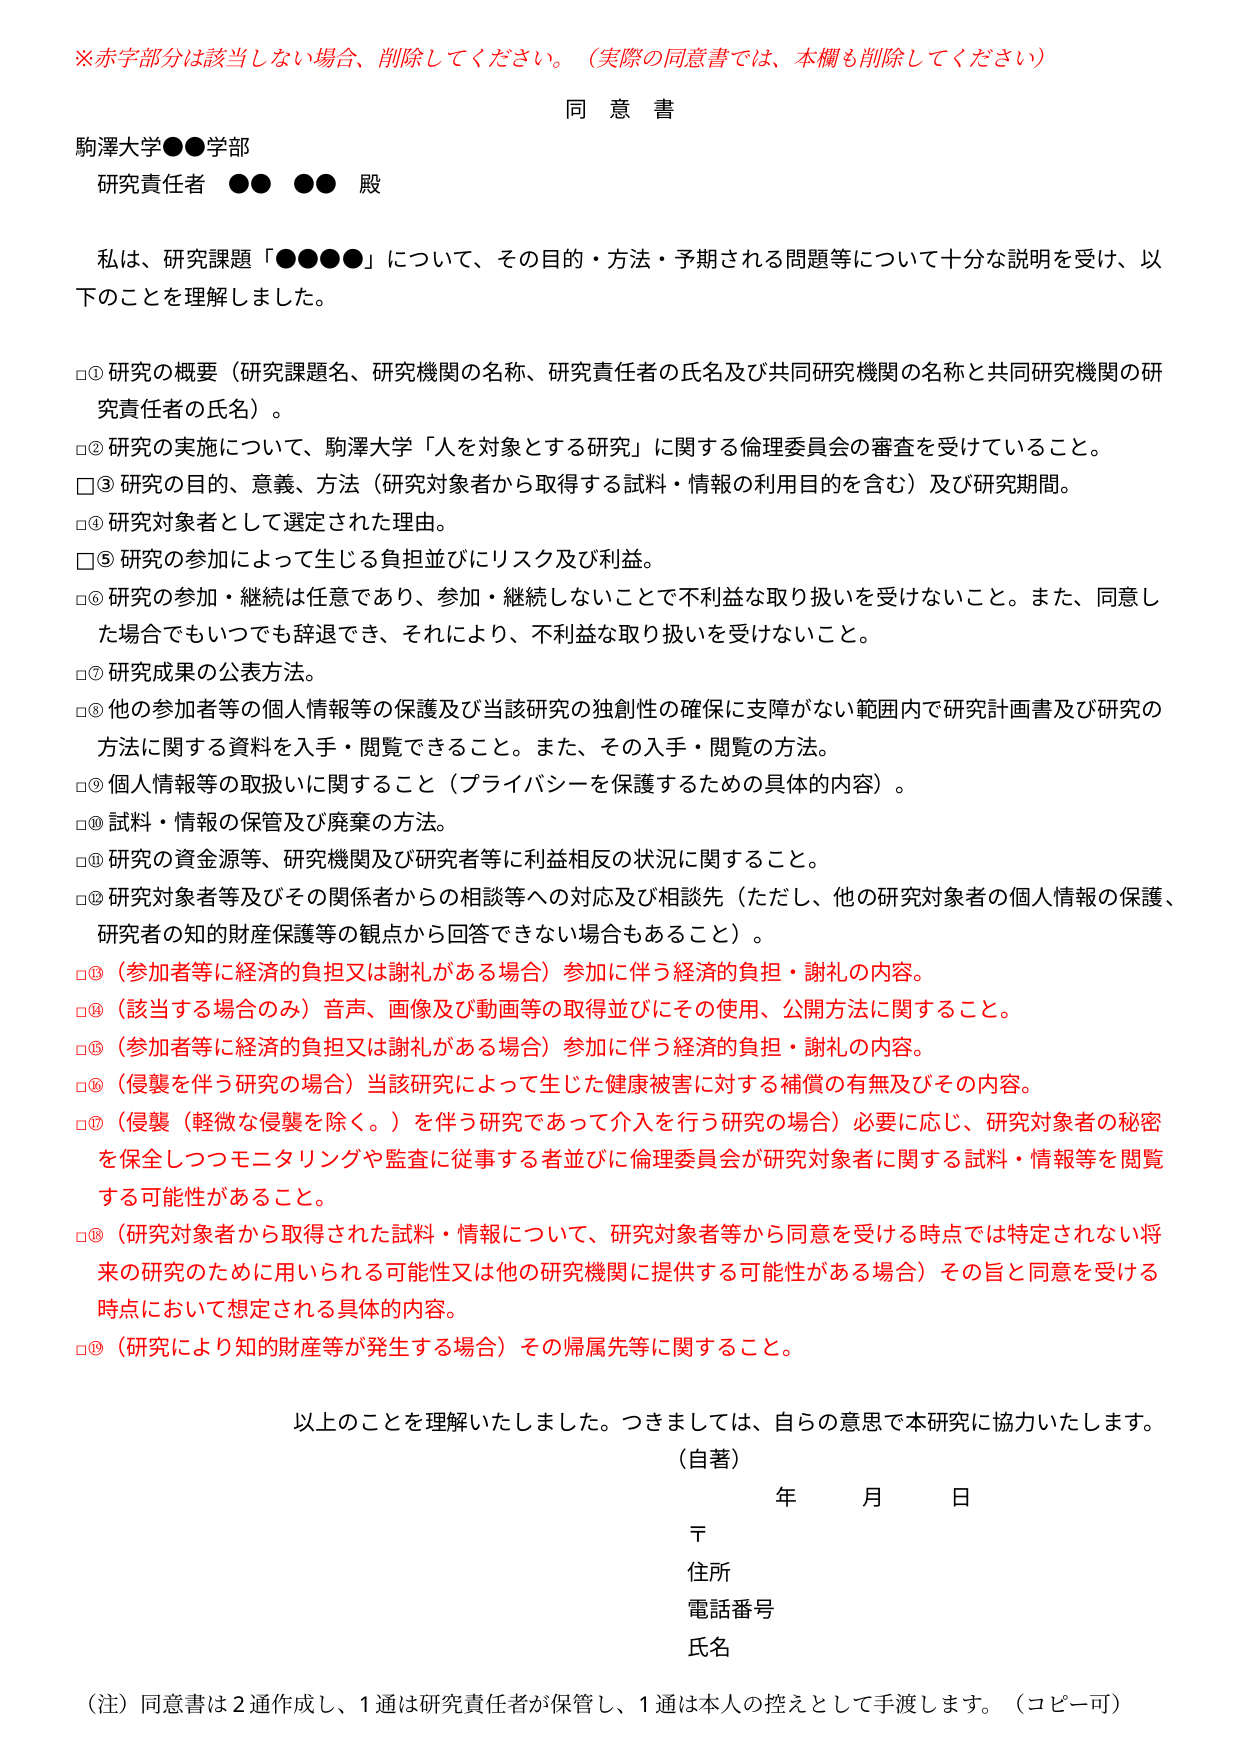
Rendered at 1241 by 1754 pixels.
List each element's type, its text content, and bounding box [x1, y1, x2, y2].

text □⑧他の参加者等の個人情報等の保護及び当該研究の独創性の確保に支障がない範囲内で研究計画書及び研究の方法に関する資料を入手・閲覧できること。また、その入手・閲覧の方法。 [75, 689, 1165, 764]
text □⑭（該当する場合のみ）音声、画像及び動画等の取得並びにその使用、公開方法に関すること。 [75, 989, 1165, 1027]
text □⑬（参加者等に経済的負担又は謝礼がある場合）参加に伴う経済的負担・謝礼の内容。 [75, 952, 1165, 989]
text □⑲（研究により知的財産等が発生する場合）その帰属先等に関すること。 [75, 1327, 1165, 1364]
text 以上のことを理解いたしました。つきましては、自らの意思で本研究に協力いたします。 [75, 1402, 1165, 1439]
text □⑤研究の参加によって生じる負担並びにリスク及び利益。 [75, 539, 1165, 577]
text □⑰（侵襲（軽微な侵襲を除く。）を伴う研究であって介入を行う研究の場合）必要に応じ、研究対象者の秘密を保全しつつモニタリングや監査に従事する者並びに倫理委員会が研究対象者に関する試料・情報等を閲覧する可能性があること。 [75, 1102, 1165, 1214]
text □⑫研究対象者等及びその関係者からの相談等への対応及び相談先（ただし、他の研究対象者の個人情報の保護、研究者の知的財産保護等の観点から回答できない場合もあること）。 [75, 877, 1165, 952]
text 年 月 日 [75, 1477, 1165, 1514]
text □②研究の実施について、駒澤大学「人を対象とする研究」に関する倫理委員会の審査を受けていること。 [75, 427, 1165, 464]
text 研究責任者 ●● ●● 殿 [75, 164, 1165, 202]
text 駒澤大学●●学部 [75, 127, 1165, 164]
text □③研究の目的、意義、方法（研究対象者から取得する試料・情報の利用目的を含む）及び研究期間。 [75, 464, 1165, 502]
text □⑦研究成果の公表方法。 [75, 652, 1165, 689]
text 同 意 書 [75, 89, 1165, 127]
text 氏名 [75, 1627, 1165, 1664]
text □⑮（参加者等に経済的負担又は謝礼がある場合）参加に伴う経済的負担・謝礼の内容。 [75, 1027, 1165, 1064]
text □⑱（研究対象者から取得された試料・情報について、研究対象者等から同意を受ける時点では特定されない将来の研究のために用いられる可能性又は他の研究機関に提供する可能性がある場合）その旨と同意を受ける時点において想定される具体的内容。 [75, 1214, 1165, 1327]
text □④研究対象者として選定された理由。 [75, 502, 1165, 539]
text □①研究の概要（研究課題名、研究機関の名称、研究責任者の氏名及び共同研究機関の名称と共同研究機関の研究責任者の氏名）。 [75, 352, 1165, 427]
text 住所 [75, 1552, 1165, 1589]
text □⑥研究の参加・継続は任意であり、参加・継続しないことで不利益な取り扱いを受けないこと。また、同意した場合でもいつでも辞退でき、それにより、不利益な取り扱いを受けないこと。 [75, 577, 1165, 652]
text 私は、研究課題「●●●●」について、その目的・方法・予期される問題等について十分な説明を受け、以下のことを理解しました。 [75, 239, 1165, 314]
text □⑨個人情報等の取扱いに関すること（プライバシーを保護するための具体的内容）。 [75, 764, 1165, 802]
text （自著） [75, 1439, 1165, 1477]
text □⑯（侵襲を伴う研究の場合）当該研究によって生じた健康被害に対する補償の有無及びその内容。 [75, 1064, 1165, 1102]
text 〒 [75, 1514, 1165, 1552]
text □⑪研究の資金源等、研究機関及び研究者等に利益相反の状況に関すること。 [75, 839, 1165, 877]
text 電話番号 [75, 1589, 1165, 1627]
text □⑩試料・情報の保管及び廃棄の方法。 [75, 802, 1165, 839]
